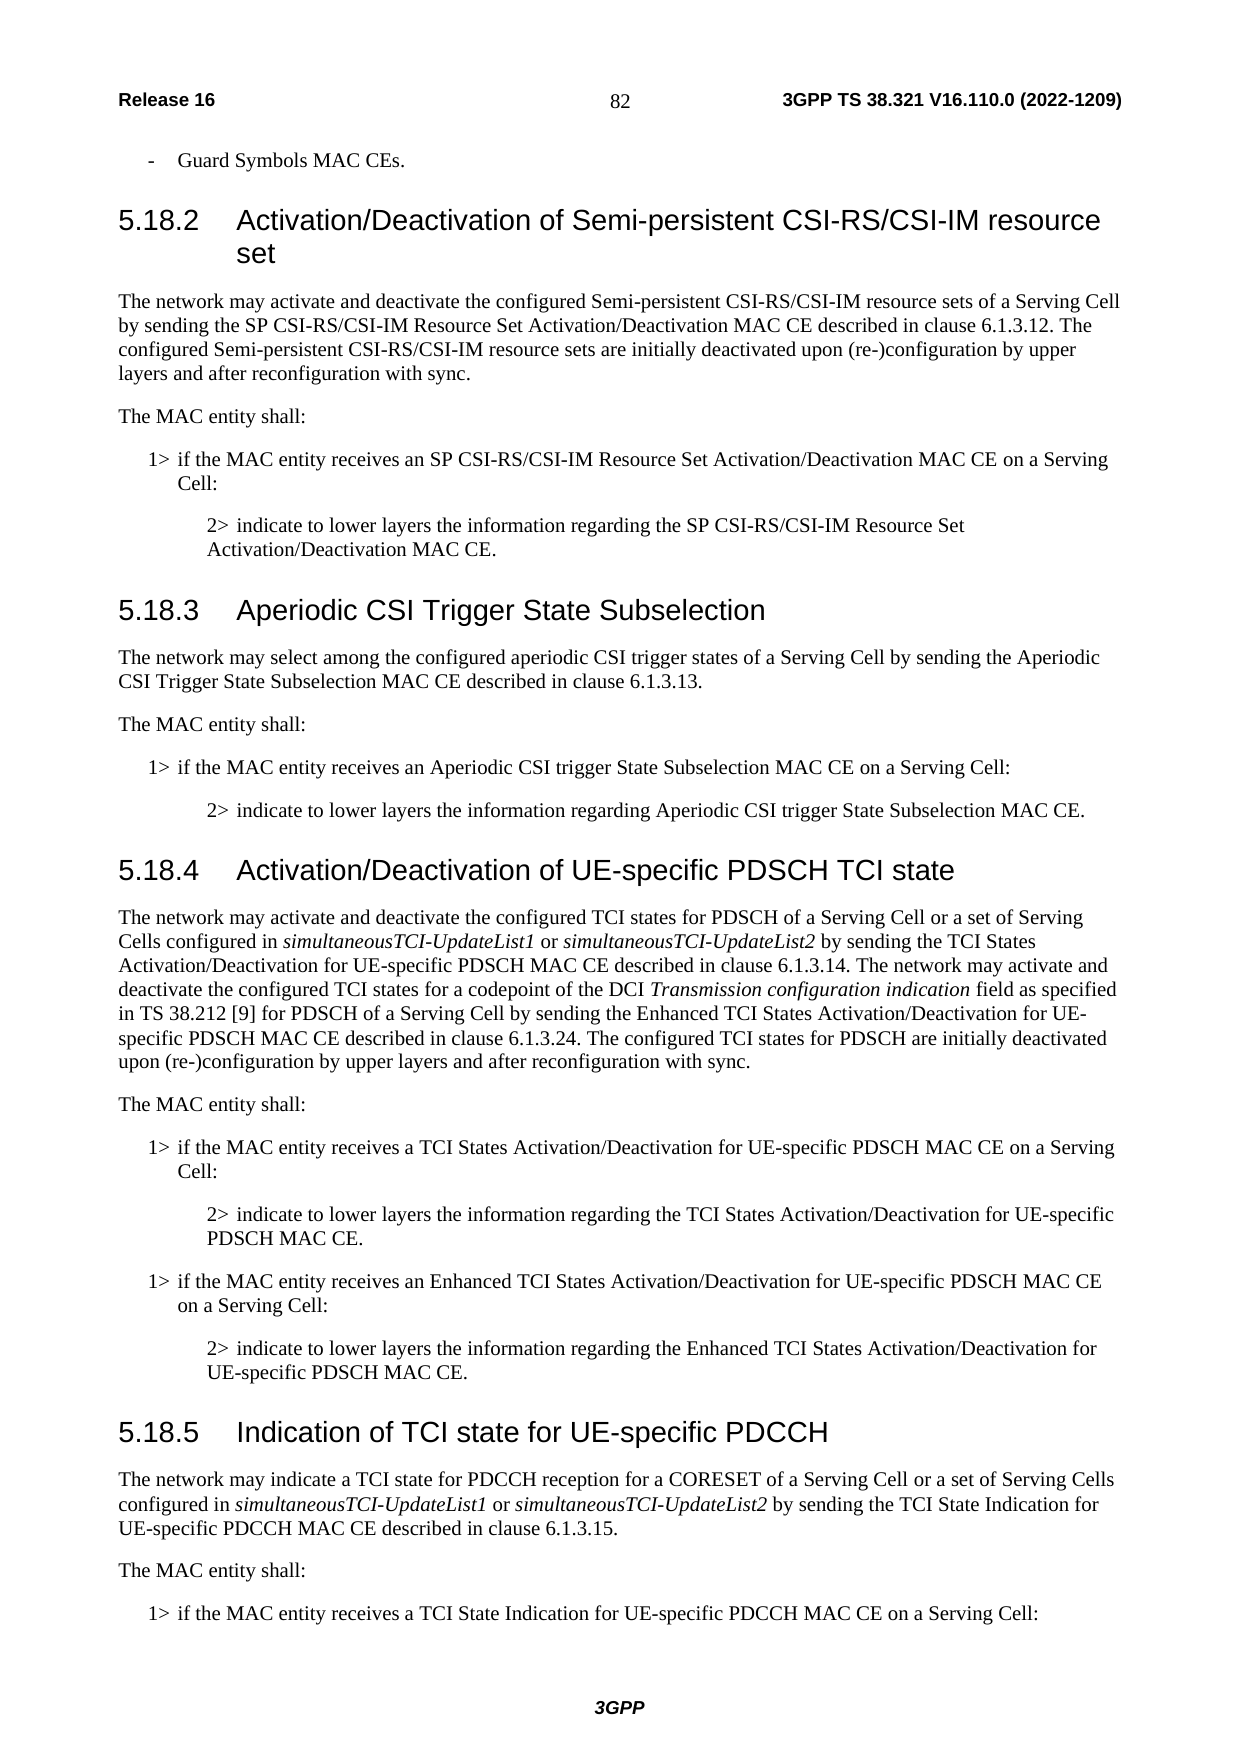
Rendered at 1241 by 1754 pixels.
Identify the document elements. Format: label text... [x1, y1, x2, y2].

subtitle 5.18.2 Activation/Deactivation of Semi-persistent CSI-RS/CSI-IM resource set [118, 203, 1122, 270]
text 2> indicate to lower layers the information regarding the TCI States Activation/Deactivation for UE-specific PDSCH MAC CE. [207, 1202, 1122, 1250]
text The network may activate and deactivate the configured TCI states for PDSCH of a Serving Cell or a set of Serving Cells configured in simultaneousTCI-UpdateList1 or simultaneousTCI-UpdateList2 by sending the TCI States Activation/Deactivation for UE-specific PDSCH MAC CE described in clause 6.1.3.14. The network may activate and deactivate the configured TCI states for a codepoint of the DCI Transmission configuration indication field as specified in TS 38.212 [9] for PDSCH of a Serving Cell by sending the Enhanced TCI States Activation/Deactivation for UE-specific PDSCH MAC CE described in clause 6.1.3.24. The configured TCI states for PDSCH are initially deactivated upon (re-)configuration by upper layers and after reconfiguration with sync. [118, 905, 1122, 1073]
text 1> if the MAC entity receives a TCI State Indication for UE-specific PDCCH MAC CE on a Serving Cell: [148, 1601, 1122, 1625]
text - Guard Symbols MAC CEs. [148, 147, 1122, 172]
text 2> indicate to lower layers the information regarding the SP CSI-RS/CSI-IM Resource Set Activation/Deactivation MAC CE. [207, 513, 1122, 561]
text 2> indicate to lower layers the information regarding the Enhanced TCI States Activation/Deactivation for UE-specific PDSCH MAC CE. [207, 1336, 1122, 1384]
text 1> if the MAC entity receives an Enhanced TCI States Activation/Deactivation for UE-specific PDSCH MAC CE on a Serving Cell: [148, 1269, 1122, 1317]
text The network may select among the configured aperiodic CSI trigger states of a Serving Cell by sending the Aperiodic CSI Trigger State Subselection MAC CE described in clause 6.1.3.13. [118, 645, 1122, 693]
text The network may indicate a TCI state for PDCCH reception for a CORESET of a Serving Cell or a set of Serving Cells configured in simultaneousTCI-UpdateList1 or simultaneousTCI-UpdateList2 by sending the TCI State Indication for UE-specific PDCCH MAC CE described in clause 6.1.3.15. [118, 1467, 1122, 1539]
text The network may activate and deactivate the configured Semi-persistent CSI-RS/CSI-IM resource sets of a Serving Cell by sending the SP CSI-RS/CSI-IM Resource Set Activation/Deactivation MAC CE described in clause 6.1.3.12. The configured Semi-persistent CSI-RS/CSI-IM resource sets are initially deactivated upon (re-)configuration by upper layers and after reconfiguration with sync. [118, 289, 1122, 385]
text 2> indicate to lower layers the information regarding Aperiodic CSI trigger State Subselection MAC CE. [207, 797, 1122, 822]
subtitle 5.18.5 Indication of TCI state for UE-specific PDCCH [118, 1415, 1122, 1449]
subtitle 5.18.4 Activation/Deactivation of UE-specific PDSCH TCI state [118, 853, 1122, 886]
text The MAC entity shall: [118, 1558, 1122, 1582]
subtitle 5.18.3 Aperiodic CSI Trigger State Subselection [118, 593, 1122, 626]
text The MAC entity shall: [118, 404, 1122, 428]
text 1> if the MAC entity receives an SP CSI-RS/CSI-IM Resource Set Activation/Deactivation MAC CE on a Serving Cell: [148, 446, 1122, 494]
text The MAC entity shall: [118, 712, 1122, 736]
text 1> if the MAC entity receives a TCI States Activation/Deactivation for UE-specific PDSCH MAC CE on a Serving Cell: [148, 1135, 1122, 1183]
text 1> if the MAC entity receives an Aperiodic CSI trigger State Subselection MAC CE on a Serving Cell: [148, 755, 1122, 779]
text The MAC entity shall: [118, 1092, 1122, 1116]
